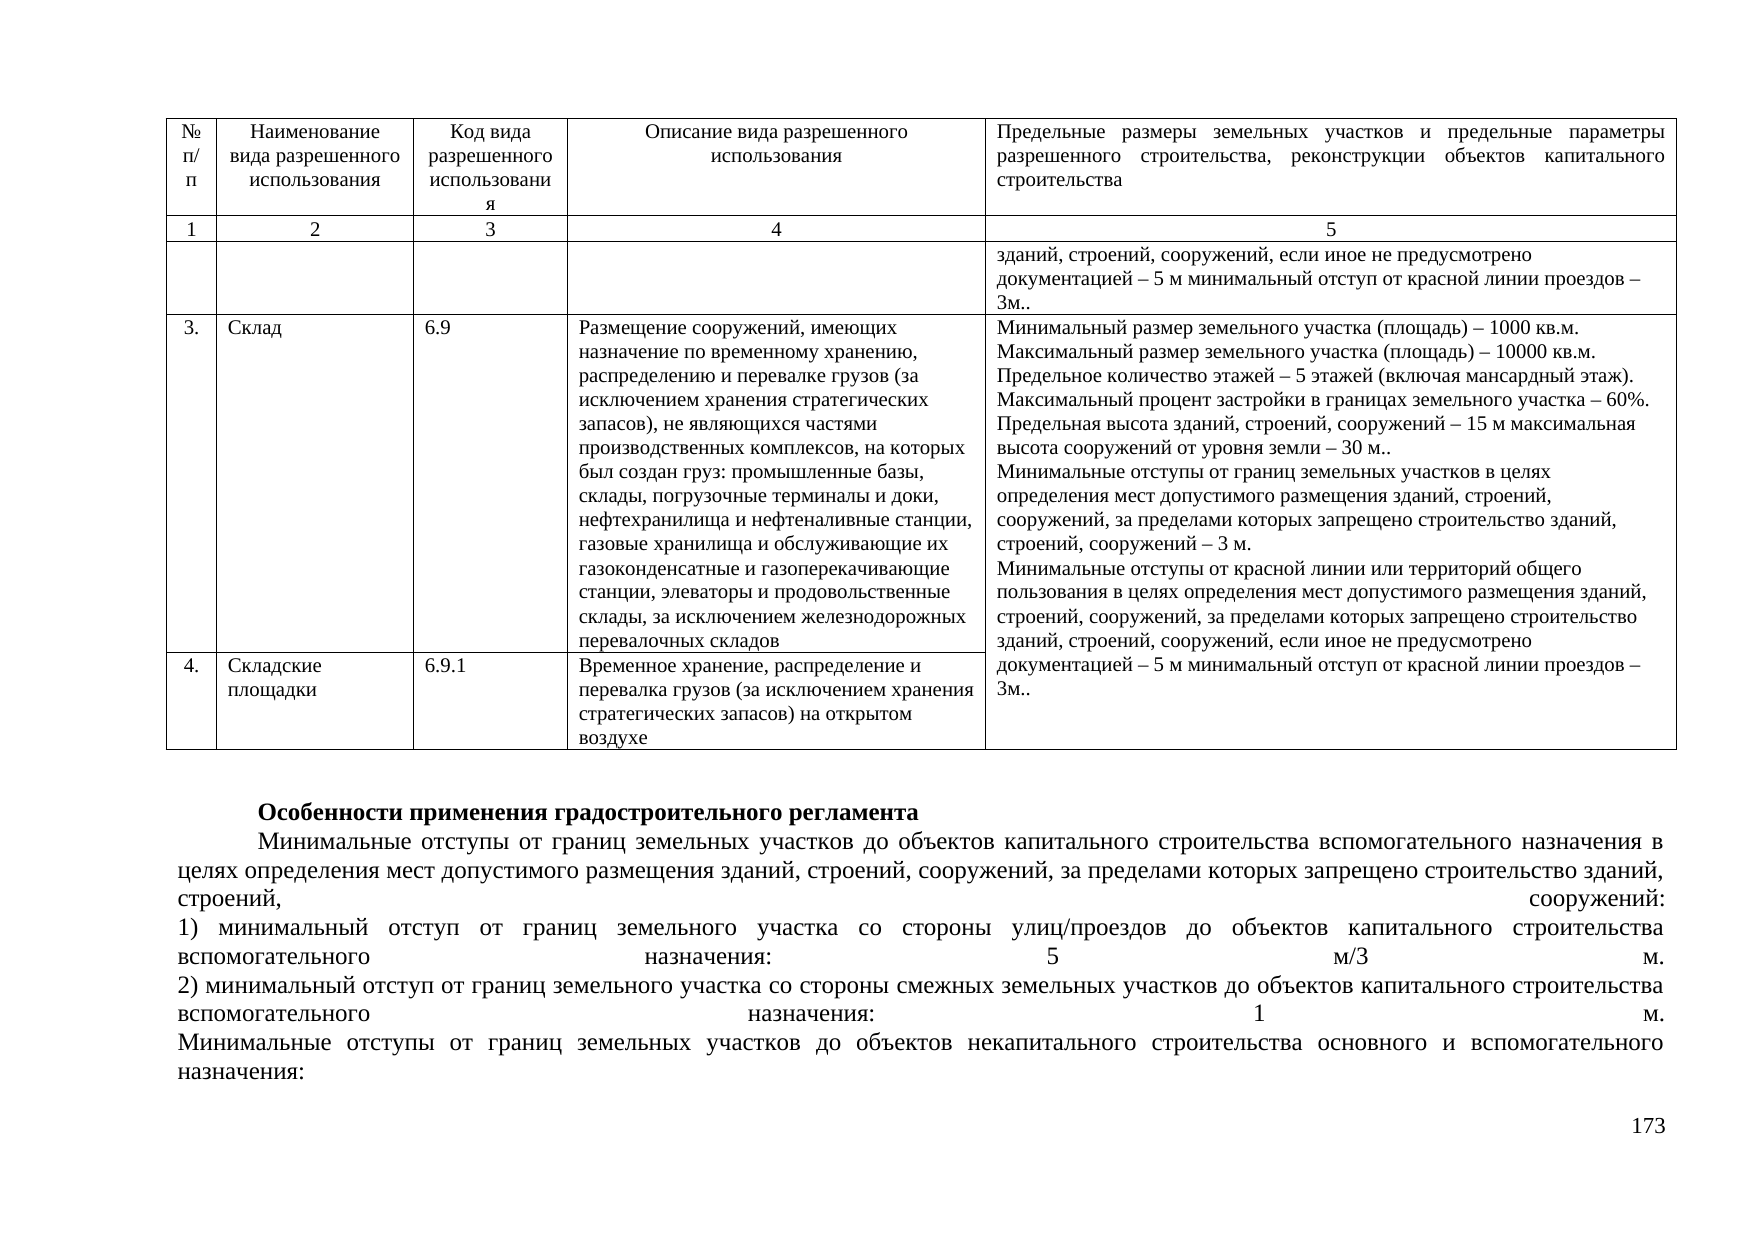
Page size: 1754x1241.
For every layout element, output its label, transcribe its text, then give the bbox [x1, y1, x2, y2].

table_header Наименование вида разрешенного использования [217, 119, 413, 215]
table_cell 2 [217, 216, 413, 241]
table_cell 6.9 [414, 315, 567, 652]
table_cell 4. [167, 653, 216, 749]
table_header Предельные размеры земельных участков и предельные параметры разрешенного строительства, реконструкции объектов капитального строительства [986, 119, 1676, 215]
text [177, 826, 1665, 1085]
table_header Описание вида разрешенного использования [568, 119, 985, 215]
table_cell Временное хранение, распределение и перевалка грузов (за исключением хранения стратегических запасов) на открытом воздухе [568, 653, 985, 749]
table_cell 4 [568, 216, 985, 241]
table_cell 3. [167, 315, 216, 652]
table_cell Минимальный размер земельного участка (площадь) – 1000 кв.м. Максимальный размер земельного участка (площадь) – 10000 кв.м. Предельное количество этажей – 5 этажей (включая мансардный этаж). Максимальный процент застройки в границах земельного участка – 60%. Предельная высота зданий, строений, сооружений – 15 м максимальная высота сооружений от уровня земли – 30 м.. Минимальные отступы от границ земельных участков в целях определения мест допустимого размещения зданий, строений, сооружений, за пределами которых запрещено строительство зданий, строений, сооружений – 3 м. Минимальные отступы от красной линии или территорий общего пользования в целях определения мест допустимого размещения зданий, строений, сооружений, за пределами которых запрещено строительство зданий, строений, сооружений, если иное не предусмотрено документацией – 5 м минимальный отступ от красной линии проездов – 3м.. [986, 315, 1676, 749]
subtitle Особенности применения градостроительного регламента [177, 797, 1665, 826]
table_cell Склад [217, 315, 413, 652]
table_header № п/п [167, 119, 216, 215]
table_cell 5 [986, 216, 1676, 241]
table_header Код вида разрешенного использования [414, 119, 567, 215]
table_cell 3 [414, 216, 567, 241]
table_cell 1 [167, 216, 216, 241]
table_cell Складские площадки [217, 653, 413, 749]
table_cell Размещение сооружений, имеющих назначение по временному хранению, распределению и перевалке грузов (за исключением хранения стратегических запасов), не являющихся частями производственных комплексов, на которых был создан груз: промышленные базы, склады, погрузочные терминалы и доки, нефтехранилища и нефтеналивные станции, газовые хранилища и обслуживающие их газоконденсатные и газоперекачивающие станции, элеваторы и продовольственные склады, за исключением железнодорожных перевалочных складов [568, 315, 985, 652]
table_cell 6.9.1 [414, 653, 567, 749]
